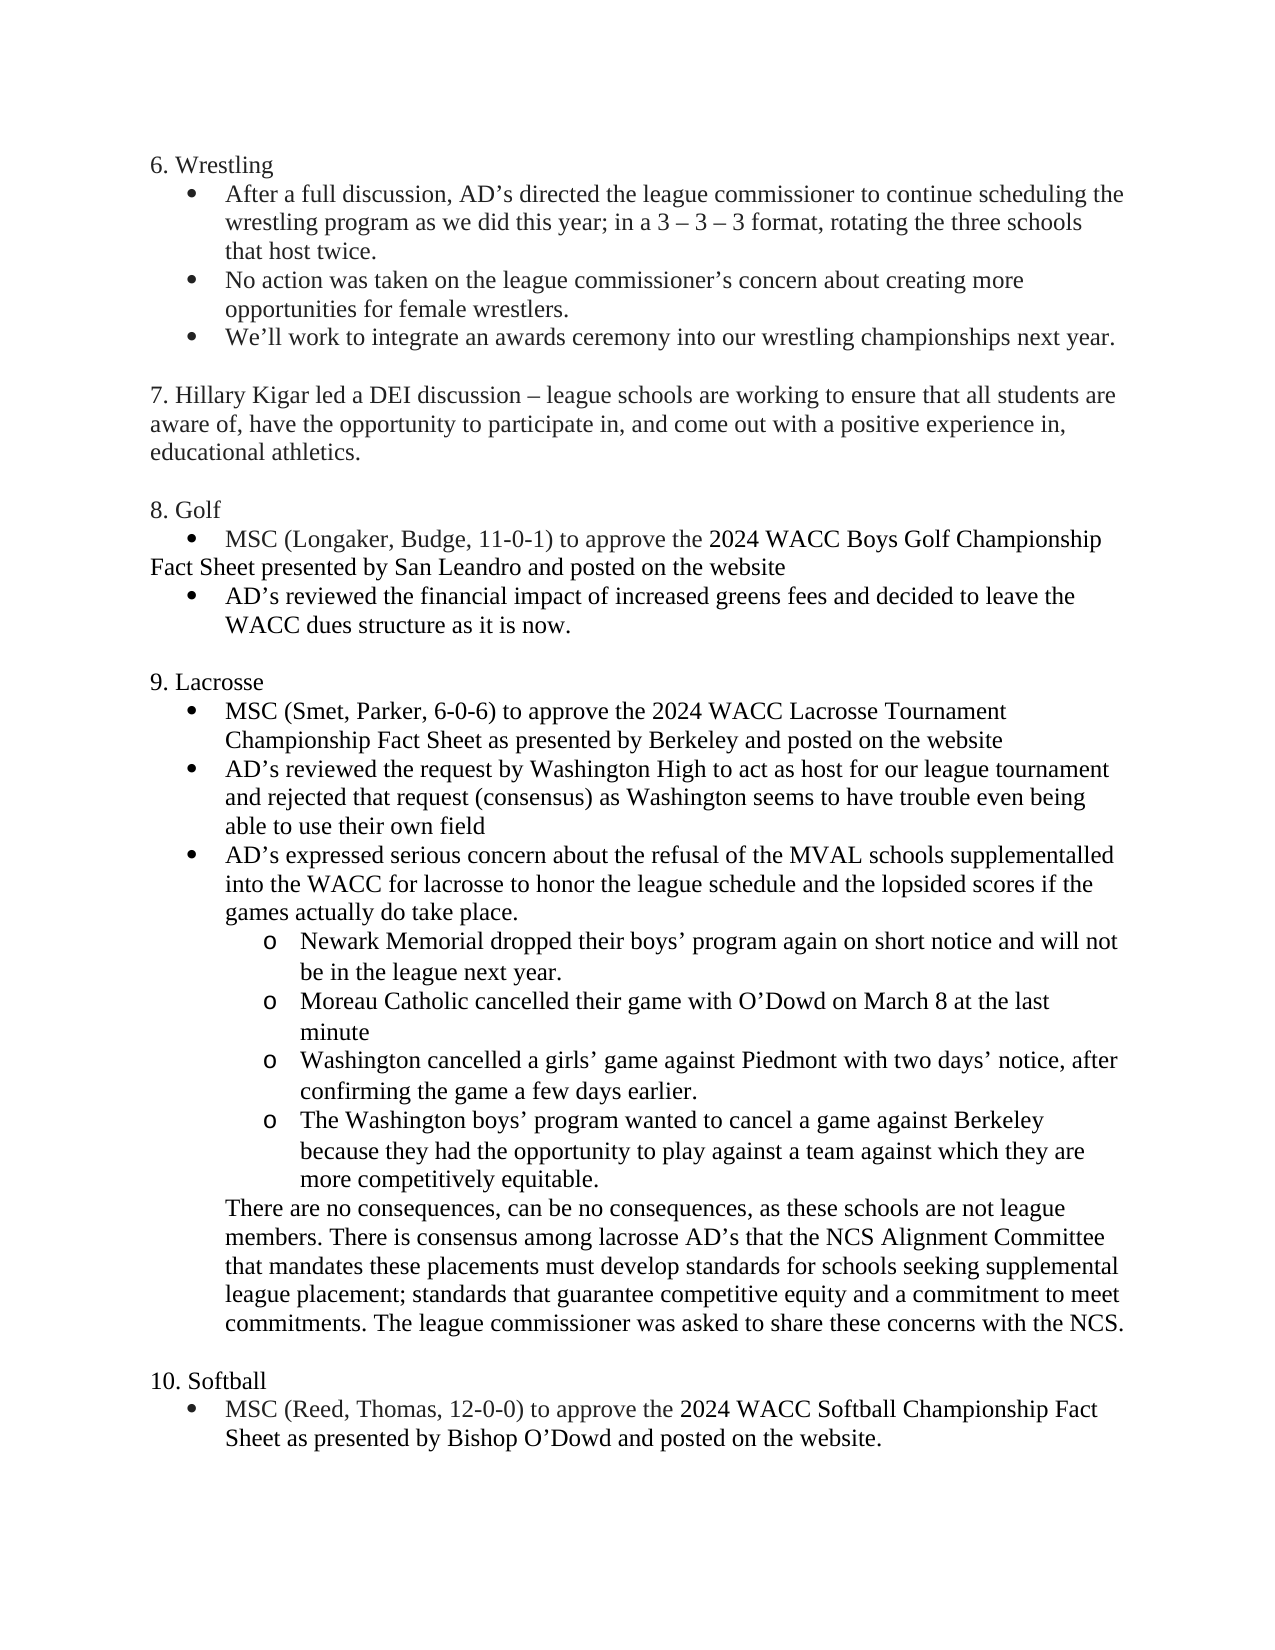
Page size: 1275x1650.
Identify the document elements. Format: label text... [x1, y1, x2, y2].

list Moreau Catholic cancelled their game with O’Dowd on March 8 at the last minute [262, 986, 1125, 1045]
list MSC (Longaker, Budge, 11-0-1) to approve the 2024 WACC Boys Golf Championship [187, 524, 1125, 552]
list AD’s reviewed the request by Washington High to act as host for our league tournament and rejected that request (consensus) as Washington seems to have trouble even being able to use their own field [187, 754, 1125, 840]
text 7. Hillary Kigar led a DEI discussion – league schools are working to ensure that all students are aware of, have the opportunity to participate in, and come out with a positive experience in, educational athletics. [150, 380, 1125, 466]
text 8. Golf [150, 495, 1125, 524]
text There are no consequences, can be no consequences, as these schools are not league members. There is consensus among lacrosse AD’s that the NCS Alignment Committee that mandates these placements must develop standards for schools seeking supplemental league placement; standards that guarantee competitive equity and a commitment to meet commitments. The league commissioner was asked to share these concerns with the NCS. [225, 1193, 1125, 1337]
text 10. Softball [150, 1366, 1125, 1394]
list Newark Memorial dropped their boys’ program again on short notice and will not be in the league next year. [262, 926, 1125, 986]
list No action was taken on the league commissioner’s concern about creating more opportunities for female wrestlers. [187, 265, 1125, 322]
text Fact Sheet presented by San Leandro and posted on the website [150, 552, 1125, 581]
text 9. Lacrosse [150, 667, 1125, 696]
text 6. Wrestling [150, 150, 1125, 179]
list AD’s reviewed the financial impact of increased greens fees and decided to leave the WACC dues structure as it is now. [187, 581, 1125, 639]
list AD’s expressed serious concern about the refusal of the MVAL schools supplementalled into the WACC for lacrosse to honor the league schedule and the lopsided scores if the games actually do take place. [187, 840, 1125, 926]
list The Washington boys’ program wanted to cancel a game against Berkeley because they had the opportunity to play against a team against which they are more competitively equitable. [262, 1105, 1125, 1193]
list MSC (Reed, Thomas, 12-0-0) to approve the 2024 WACC Softball Championship Fact Sheet as presented by Bishop O’Dowd and posted on the website. [187, 1394, 1125, 1452]
list We’ll work to integrate an awards ceremony into our wrestling championships next year. [187, 322, 1125, 351]
list MSC (Smet, Parker, 6-0-6) to approve the 2024 WACC Lacrosse Tournament Championship Fact Sheet as presented by Berkeley and posted on the website [187, 696, 1125, 754]
list After a full discussion, AD’s directed the league commissioner to continue scheduling the wrestling program as we did this year; in a 3 – 3 – 3 format, rotating the three schools that host twice. [187, 179, 1125, 265]
list Washington cancelled a girls’ game against Piedmont with two days’ notice, after confirming the game a few days earlier. [262, 1045, 1125, 1105]
